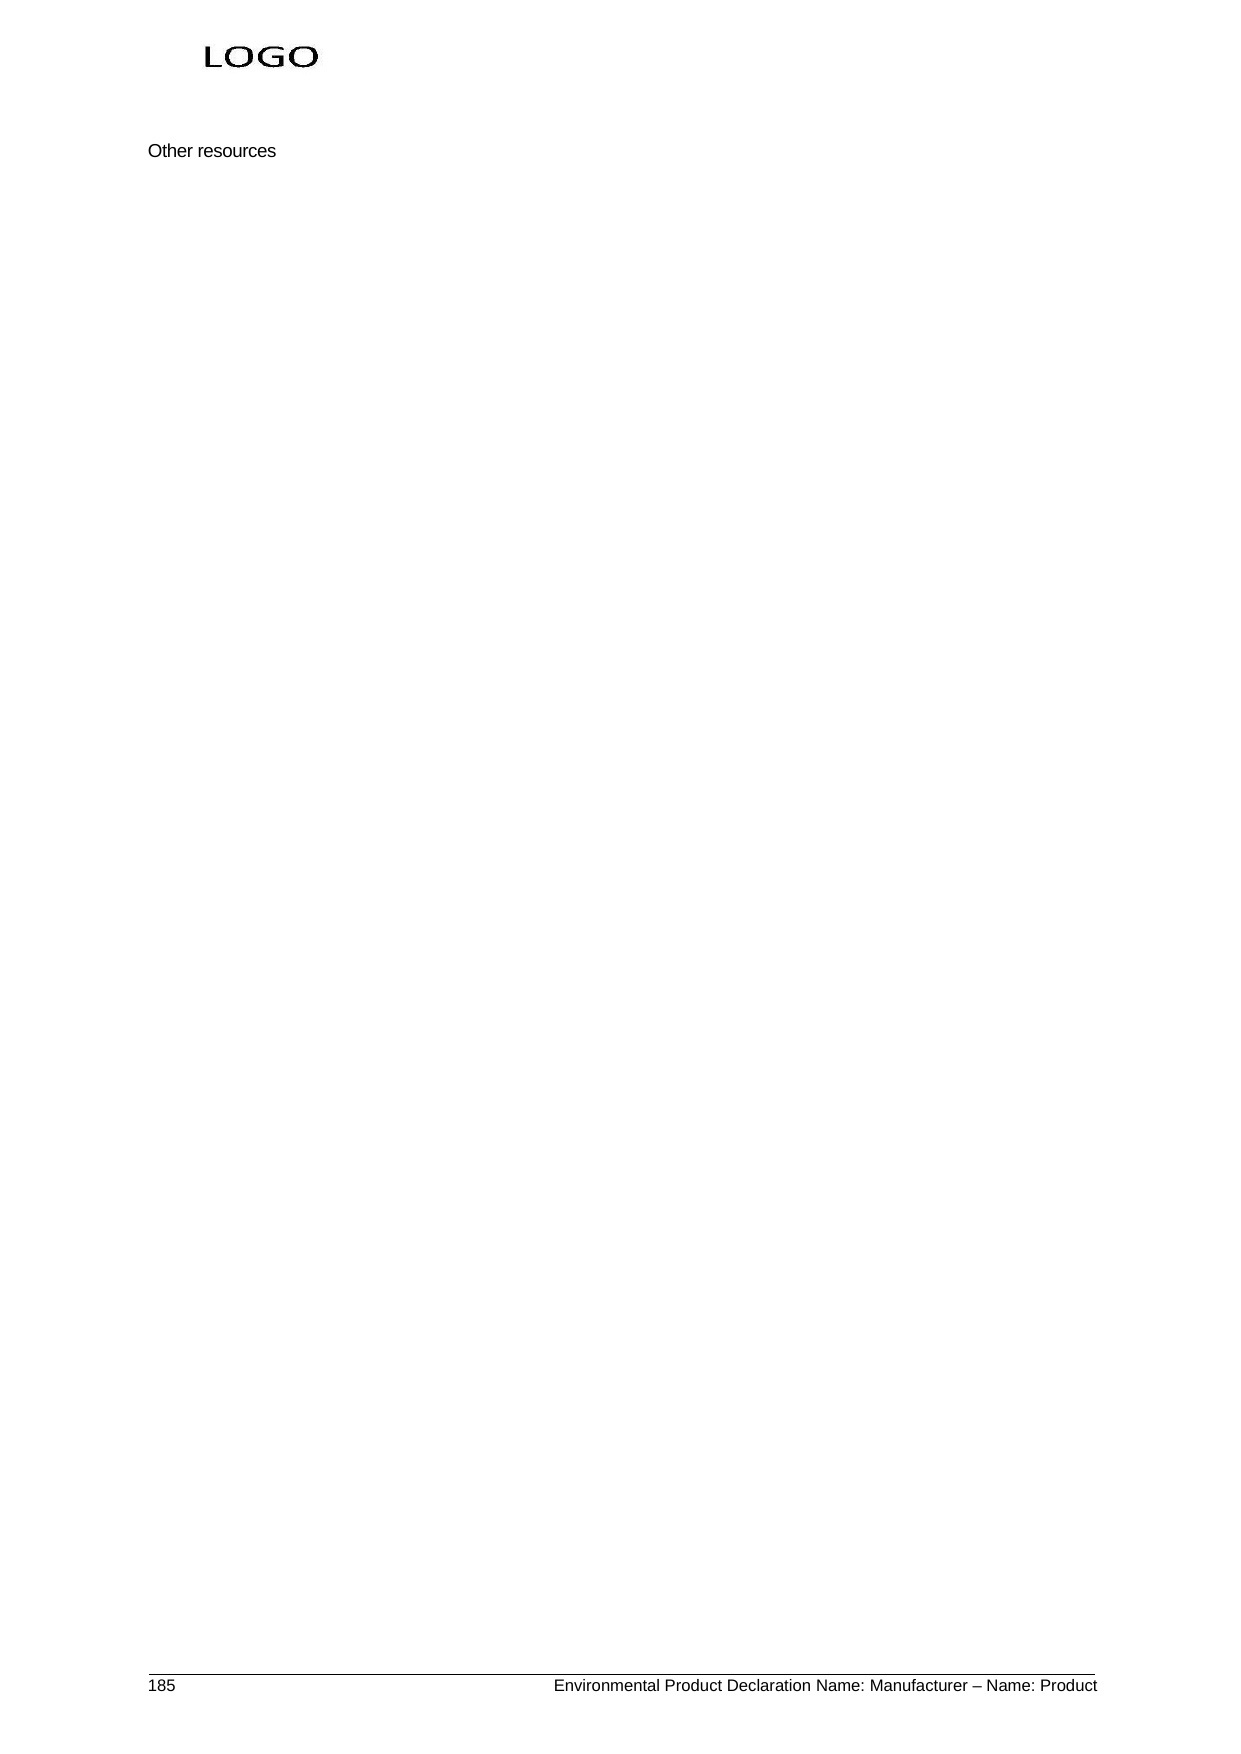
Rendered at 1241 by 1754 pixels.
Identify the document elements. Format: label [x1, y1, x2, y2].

picture [148, 13, 623, 102]
